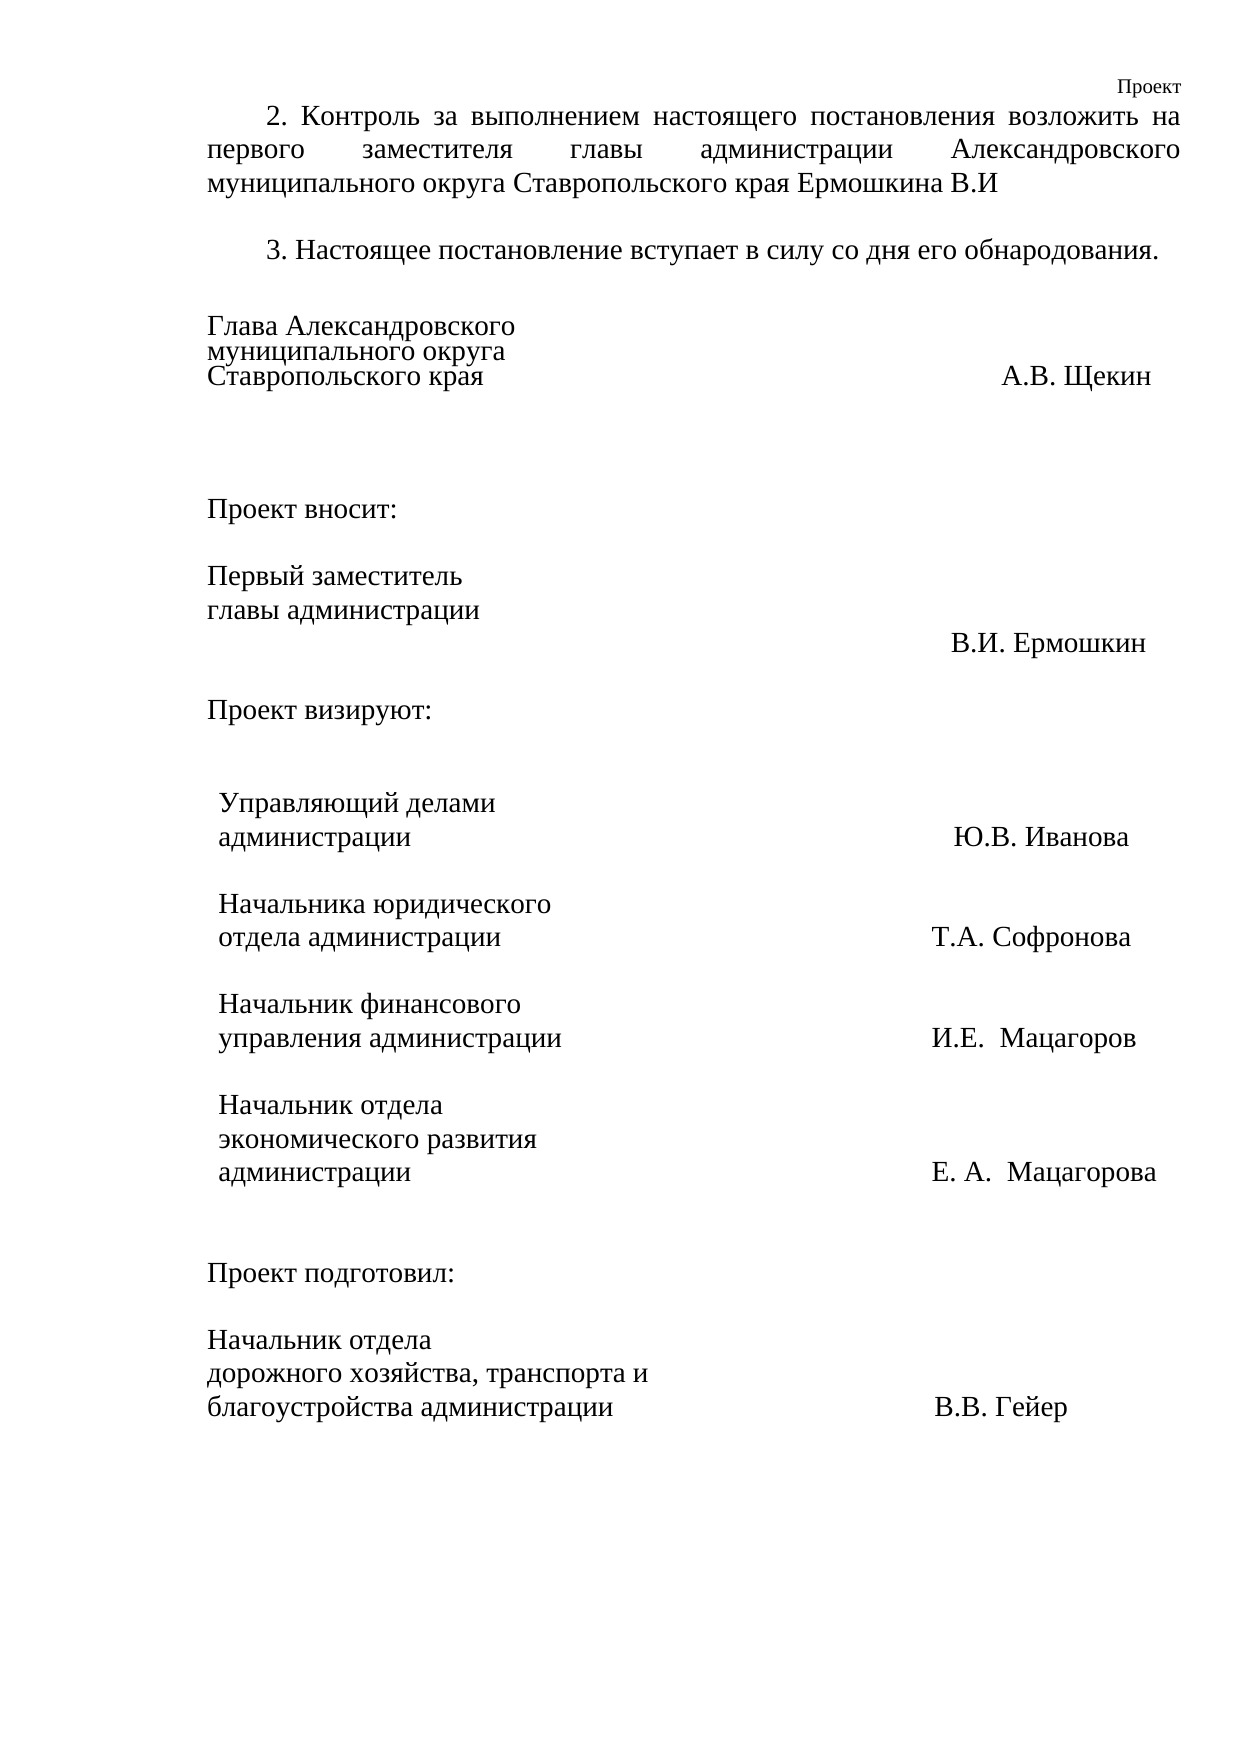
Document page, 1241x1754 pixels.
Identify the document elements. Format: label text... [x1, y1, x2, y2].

text благоустройства администрации В.В. Гейер [207, 1389, 1181, 1423]
text Ставропольского края А.В. Щекин [1089, 366, 1181, 391]
table_cell Е. А. Мацагорова [920, 1054, 1181, 1188]
table_cell И.Е. Мацагоров [920, 987, 1181, 1054]
text Первый заместитель [207, 558, 1181, 592]
text Ставропольского края А.В. Щекин [207, 366, 1090, 391]
text Проект визируют: [207, 692, 1181, 726]
text В.И. Ермошкин [207, 625, 1181, 659]
text Начальник отдела [207, 1322, 1181, 1356]
table_cell Начальника юридического отдела администрации [207, 853, 920, 987]
text Глава Александровского муниципального округа [207, 316, 1181, 366]
text Проект вносит: [207, 491, 1181, 525]
table_header Ю.В. Иванова [920, 752, 1181, 852]
text 2. Контроль за выполнением настоящего постановления возложить на первого заместителя главы администрации Александровского муниципального округа Ставропольского края Ермошкина В.И [207, 98, 1181, 198]
text главы администрации [207, 592, 1181, 625]
table_header Управляющий делами администрации [207, 752, 920, 852]
text дорожного хозяйства, транспорта и [207, 1356, 1181, 1389]
table_cell Начальник финансового управления администрации [207, 987, 920, 1054]
text 3. Настоящее постановление вступает в силу со дня его обнародования. [207, 232, 1181, 266]
table_cell Т.А. Софронова [920, 853, 1181, 987]
text Проект подготовил: [207, 1255, 1181, 1288]
table_cell Начальник отдела экономического развития администрации [207, 1054, 920, 1188]
